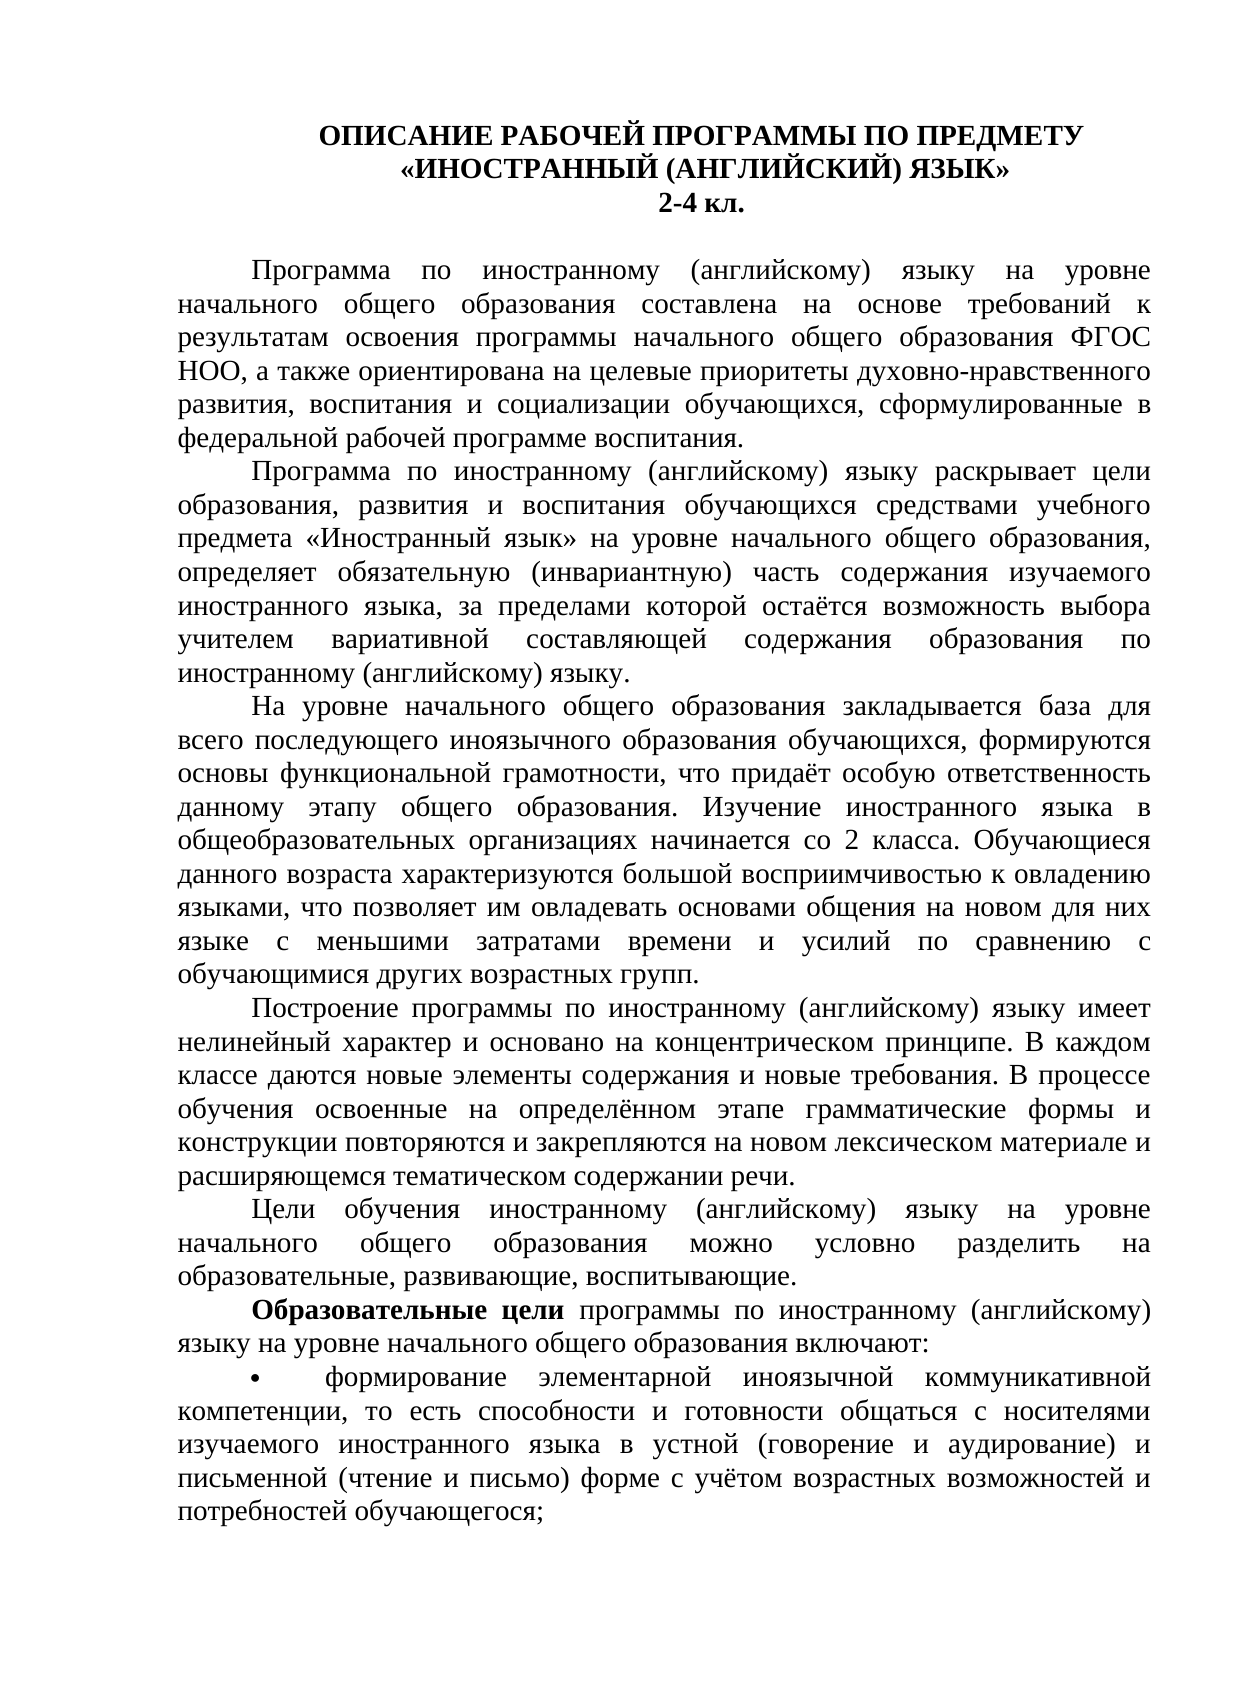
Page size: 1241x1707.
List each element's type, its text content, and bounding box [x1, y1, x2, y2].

text Программа по иностранному (английскому) языку раскрывает цели образования, развития и воспитания обучающихся средствами учебного предмета «Иностранный язык» на уровне начального общего образования, определяет обязательную (инвариантную) часть содержания изучаемого иностранного языка, за пределами которой остаётся возможность выбора учителем вариативной составляющей содержания образования по иностранному (английскому) языку. [177, 453, 1152, 688]
text Цели обучения иностранному (английскому) языку на уровне начального общего образования можно условно разделить на образовательные, развивающие, воспитывающие. [177, 1191, 1152, 1292]
text 2-4 кл. [177, 185, 1152, 219]
text «ИНОСТРАННЫЙ (АНГЛИЙСКИЙ) ЯЗЫК» [177, 152, 1152, 185]
text На уровне начального общего образования закладывается база для всего последующего иноязычного образования обучающихся, формируются основы функциональной грамотности, что придаёт особую ответственность данному этапу общего образования. Изучение иностранного языка в общеобразовательных организациях начинается со 2 класса. Обучающиеся данного возраста характеризуются большой восприимчивостью к овладению языками, что позволяет им овладевать основами общения на новом для них языке с меньшими затратами времени и усилий по сравнению с обучающимися других возрастных групп. [177, 688, 1152, 990]
text Построение программы по иностранному (английскому) языку имеет нелинейный характер и основано на концентрическом принципе. В каждом классе даются новые элементы содержания и новые требования. В процессе обучения освоенные на определённом этапе грамматические формы и конструкции повторяются и закрепляются на новом лексическом материале и расширяющемся тематическом содержании речи. [177, 990, 1152, 1191]
text Программа по иностранному (английскому) языку на уровне начального общего образования составлена на основе требований к результатам освоения программы начального общего образования ФГОС НОО, а также ориентирована на целевые приоритеты духовно-нравственного развития, воспитания и социализации обучающихся, сформулированные в федеральной рабочей программе воспитания. [177, 252, 1152, 453]
text ОПИСАНИЕ РАБОЧЕЙ ПРОГРАММЫ ПО ПРЕДМЕТУ [177, 118, 1152, 152]
text Образовательные цели программы по иностранному (английскому) языку на уровне начального общего образования включают: [177, 1292, 1152, 1359]
list формирование элементарной иноязычной коммуникативной компетенции, то есть способности и готовности общаться с носителями изучаемого иностранного языка в устной (говорение и аудирование) и письменной (чтение и письмо) форме с учётом возрастных возможностей и потребностей обучающегося; [177, 1359, 1152, 1527]
